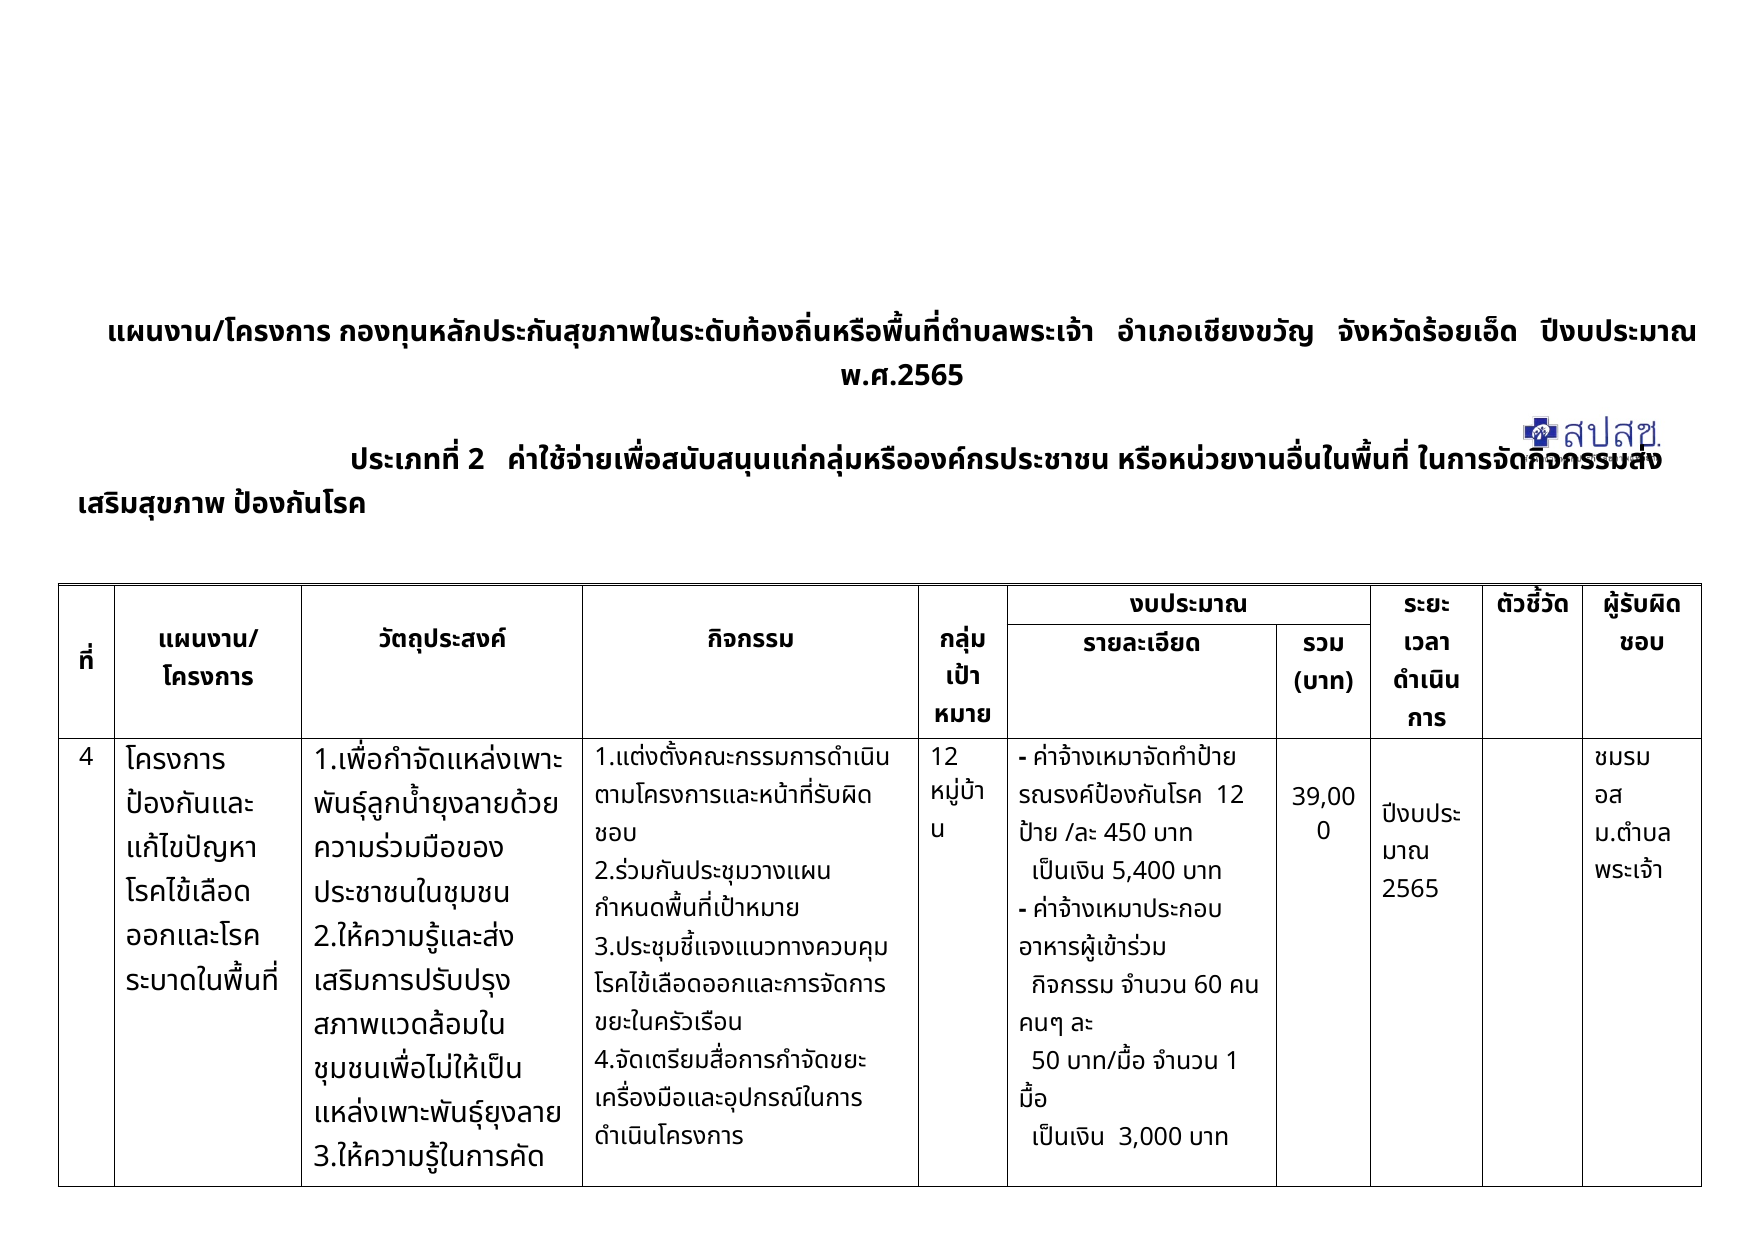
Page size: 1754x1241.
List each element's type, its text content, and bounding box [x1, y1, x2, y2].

table_cell รายละเอียด [1008, 625, 1276, 738]
table_header วัตถุประสงค์ [302, 586, 582, 738]
table_cell 39,000 [1277, 739, 1370, 1186]
table_header ระยะเวลาดำเนินการ [1371, 586, 1482, 738]
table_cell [1583, 739, 1701, 1186]
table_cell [1008, 739, 1276, 1186]
table_cell [1483, 739, 1582, 1186]
picture [1511, 407, 1672, 438]
table_header กลุ่มเป้าหมาย [919, 586, 1007, 738]
table_header แผนงาน/โครงการ [115, 586, 301, 738]
table_header ผู้รับผิดชอบ [1583, 586, 1701, 738]
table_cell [302, 739, 582, 1186]
table_header กิจกรรม [583, 586, 918, 738]
table_cell รวม (บาท) [1277, 625, 1370, 738]
table_header ตัวชี้วัด [1483, 586, 1582, 738]
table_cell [583, 739, 918, 1186]
table_cell 4 [59, 739, 114, 1186]
table_cell 12 หมู่บ้าน [919, 739, 1007, 1186]
table_header งบประมาณ [1008, 586, 1370, 624]
title ประเภทที่ 2 ค่าใช้จ่ายเพื่อสนับสนุนแก่กลุ่มหรือองค์กรประชาชน หรือหน่วยงานอื่นในพื้นที่ ในการจัดกิจกรรมส่งเสริมสุขภาพ ป้องกันโรค [77, 438, 1727, 526]
table_header ที่ [59, 586, 114, 738]
title แผนงาน/โครงการ กองทุนหลักประกันสุขภาพในระดับท้องถิ่นหรือพื้นที่ตำบลพระเจ้า อำเภอเชียงขวัญ จังหวัดร้อยเอ็ด ปีงบประมาณ พ.ศ.2565 [77, 310, 1727, 398]
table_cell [115, 739, 301, 1186]
table_cell ปีงบประมาณ 2565 [1371, 739, 1482, 1186]
